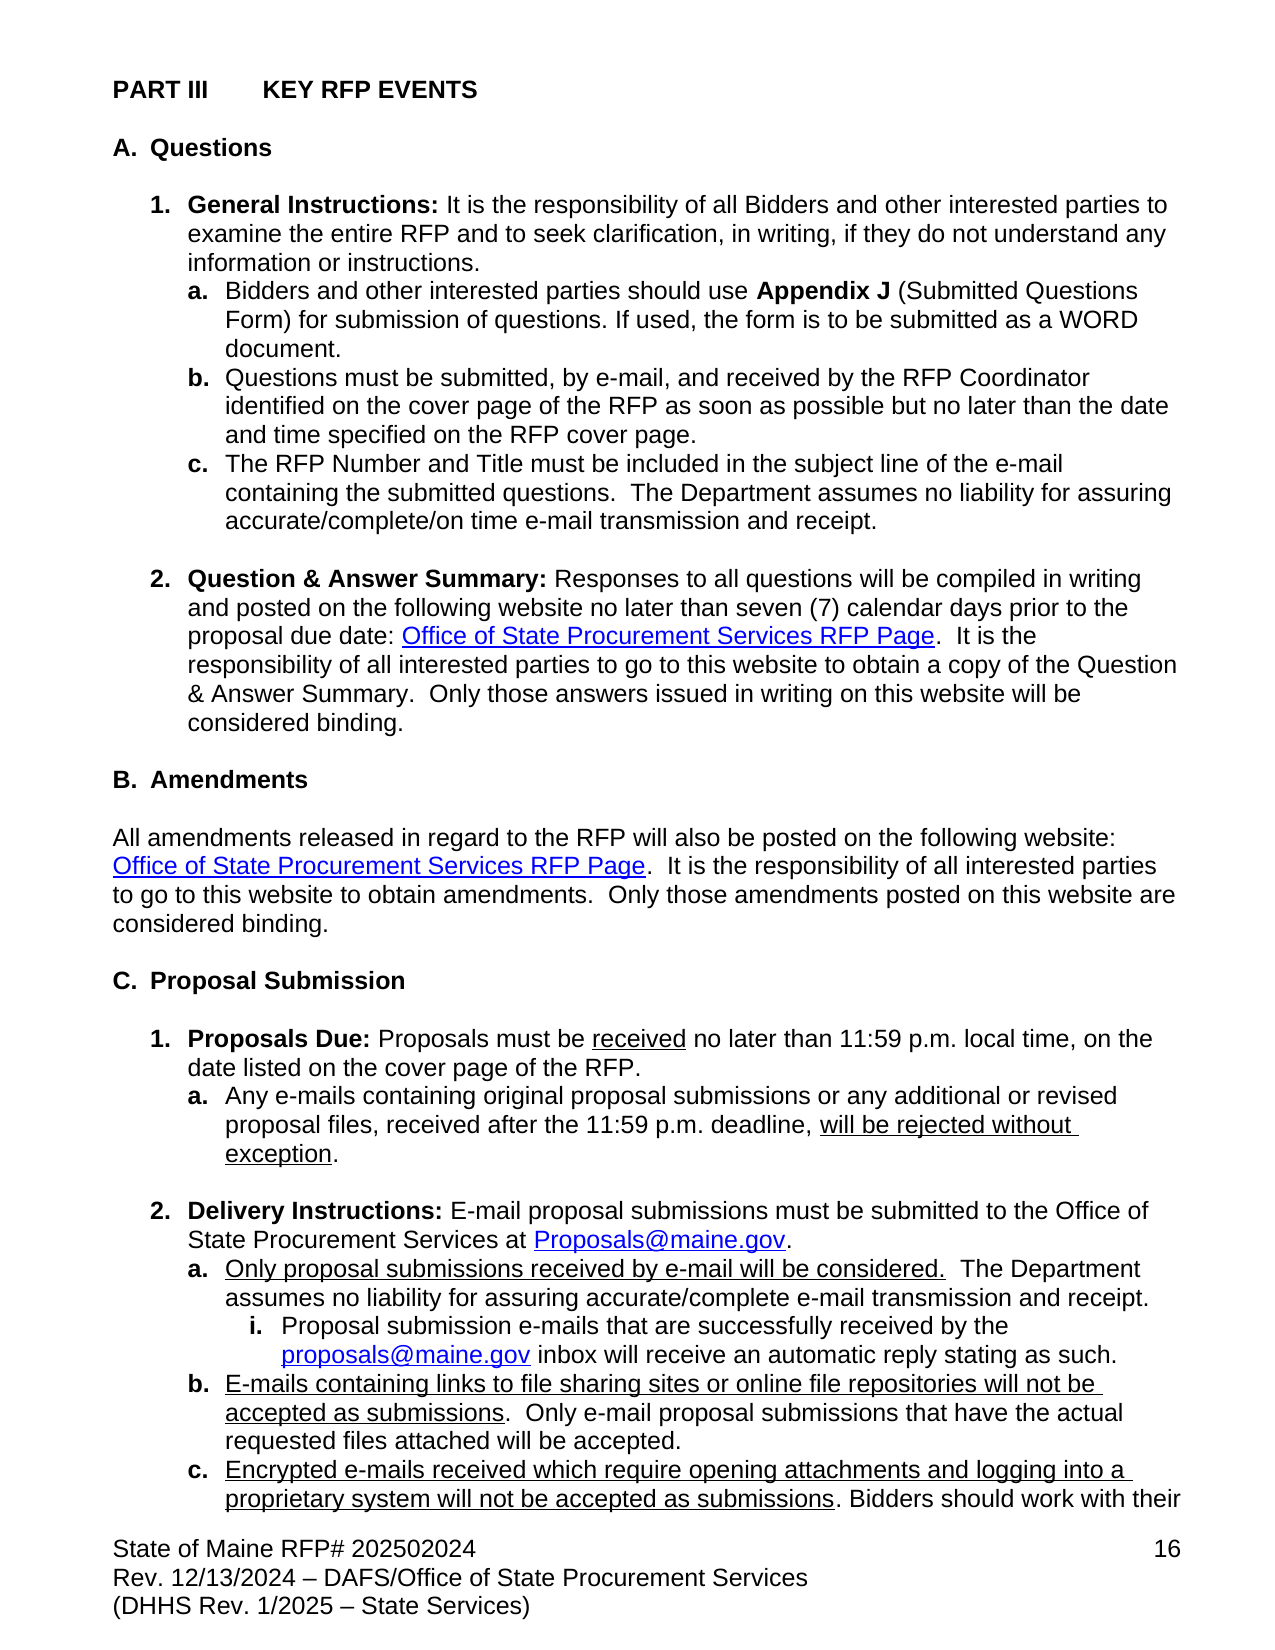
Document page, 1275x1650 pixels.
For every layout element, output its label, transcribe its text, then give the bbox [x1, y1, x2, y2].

list Only proposal submissions received by e-mail will be considered. The Department assumes no liability for assuring accurate/complete e-mail transmission and receipt. [187, 1254, 1181, 1311]
list Proposals Due: Proposals must be received no later than 11:59 p.m. local time, on the date listed on the cover page of the RFP. [150, 1024, 1181, 1081]
list Amendments [112, 765, 1181, 794]
list E-mails containing links to file sharing sites or online file repositories will not be accepted as submissions. Only e-mail proposal submissions that have the actual requested files attached will be accepted. [187, 1369, 1181, 1455]
list Any e-mails containing original proposal submissions or any additional or revised proposal files, received after the 11:59 p.m. deadline, will be rejected without exception. [187, 1081, 1181, 1167]
list Delivery Instructions: E-mail proposal submissions must be submitted to the Office of State Procurement Services at Proposals@maine.gov. [150, 1196, 1181, 1254]
text All amendments released in regard to the RFP will also be posted on the following website: Office of State Procurement Services RFP Page. It is the responsibility of all interested parties to go to this website to obtain amendments. Only those amendments posted on this website are considered binding. [112, 822, 1181, 937]
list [187, 1455, 1181, 1512]
list Bidders and other interested parties should use Appendix J (Submitted Questions Form) for submission of questions. If used, the form is to be submitted as a WORD document. [187, 276, 1181, 362]
list General Instructions: It is the responsibility of all Bidders and other interested parties to examine the entire RFP and to seek clarification, in writing, if they do not understand any information or instructions. [150, 190, 1181, 276]
list Question & Answer Summary: Responses to all questions will be compiled in writing and posted on the following website no later than seven (7) calendar days prior to the proposal due date: Office of State Procurement Services RFP Page. It is the responsibility of all interested parties to go to this website to obtain a copy of the Question & Answer Summary. Only those answers issued in writing on this website will be considered binding. [150, 564, 1181, 736]
list Questions [112, 132, 1181, 161]
list The RFP Number and Title must be included in the subject line of the e-mail containing the submitted questions. The Department assumes no liability for assuring accurate/complete/on time e-mail transmission and receipt. [187, 449, 1181, 535]
list Proposal Submission [112, 966, 1181, 995]
text PART III KEY RFP EVENTS [112, 75, 1181, 104]
list Questions must be submitted, by e-mail, and received by the RFP Coordinator identified on the cover page of the RFP as soon as possible but no later than the date and time specified on the RFP cover page. [187, 362, 1181, 449]
list Proposal submission e-mails that are successfully received by the proposals@maine.gov inbox will receive an automatic reply stating as such. [262, 1311, 1181, 1369]
